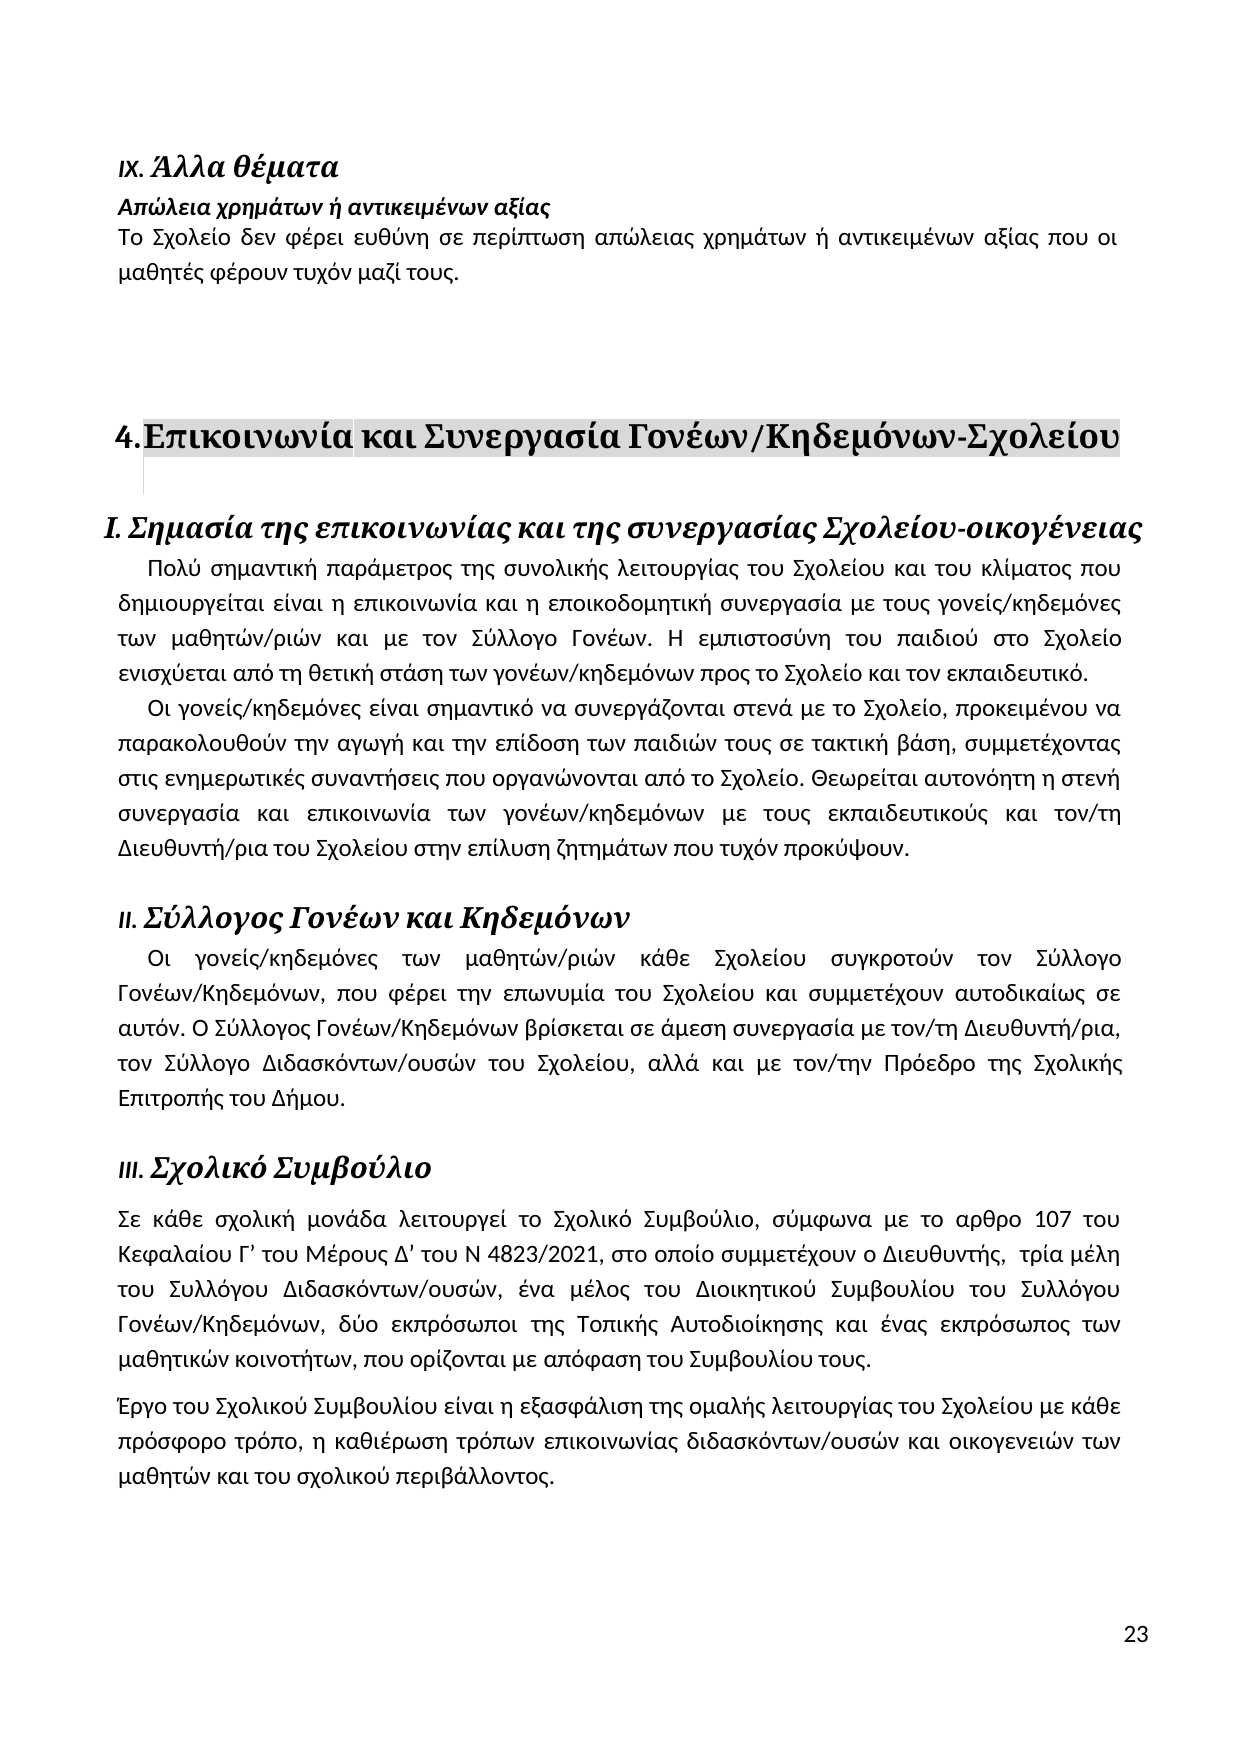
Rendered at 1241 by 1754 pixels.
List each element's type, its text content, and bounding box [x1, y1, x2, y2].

text Απώλεια χρημάτων ή αντικειμένων αξίας [118, 191, 1148, 221]
subtitle Σχολικό Συμβούλιο [118, 1152, 1148, 1186]
text Οι γονείς/κηδεμόνες είναι σημαντικό να συνεργάζονται στενά με το Σχολείο, προκειμένου να παρακολουθούν την αγωγή και την επίδοση των παιδιών τους σε τακτική βάση, συμμετέχοντας στις ενημερωτικές συναντήσεις που οργανώνονται από το Σχολείο. Θεωρείται αυτονόητη η στενή συνεργασία και επικοινωνία των γονέων/κηδεμόνων με τους εκπαιδευτικούς και τον/τη Διευθυντή/ρια του Σχολείου στην επίλυση ζητημάτων που τυχόν προκύψουν. [118, 692, 1122, 862]
text Το Σχολείο δεν φέρει ευθύνη σε περίπτωση απώλειας χρημάτων ή αντικειμένων αξίας που οι μαθητές φέρουν τυχόν μαζί τους. [118, 221, 1148, 287]
subtitle Ι. Σημασία της επικοινωνίας και της συνεργασίας Σχολείου-οικογένειας [104, 512, 1148, 546]
text Πολύ σημαντική παράμετρος της συνολικής λειτουργίας του Σχολείου και του κλίματος που δημιουργείται είναι η επικοινωνία και η εποικοδομητική συνεργασία με τους γονείς/κηδεμόνες των μαθητών/ριών και με τον Σύλλογο Γονέων. Η εμπιστοσύνη του παιδιού στο Σχολείο ενισχύεται από τη θετική στάση των γονέων/κηδεμόνων προς το Σχολείο και τον εκπαιδευτικό. [118, 552, 1123, 687]
text Σε κάθε σχολική μονάδα λειτουργεί το Σχολικό Συμβούλιο, σύμφωνα με το αρθρο 107 του Κεφαλαίου Γ’ του Μέρους Δ’ του Ν 4823/2021, στο οποίο συμμετέχουν ο Διευθυντής, τρία μέλη του Συλλόγου Διδασκόντων/ουσών, ένα μέλος του Διοικητικού Συμβουλίου του Συλλόγου Γονέων/Κηδεμόνων, δύο εκπρόσωποι της Τοπικής Αυτοδιοίκησης και ένας εκπρόσωπος των μαθητικών κοινοτήτων, που ορίζονται με απόφαση του Συμβουλίου τους. [118, 1203, 1122, 1373]
subtitle Σύλλογος Γονέων και Κηδεμόνων [118, 902, 1148, 936]
subtitle Άλλα θέματα [118, 151, 1148, 184]
text Έργο του Σχολικού Συμβουλίου είναι η εξασφάλιση της ομαλής λειτουργίας του Σχολείου με κάθε πρόσφορο τρόπο, η καθιέρωση τρόπων επικοινωνίας διδασκόντων/ουσών και οικογενειών των μαθητών και του σχολικού περιβάλλοντος. [118, 1390, 1122, 1491]
text Οι γονείς/κηδεμόνες των μαθητών/ριών κάθε Σχολείου συγκροτούν τον Σύλλογο Γονέων/Κηδεμόνων, που φέρει την επωνυμία του Σχολείου και συμμετέχουν αυτοδικαίως σε αυτόν. Ο Σύλλογος Γονέων/Κηδεμόνων βρίσκεται σε άμεση συνεργασία με τον/τη Διευθυντή/ρια, τον Σύλλογο Διδασκόντων/ουσών του Σχολείου, αλλά και με τον/την Πρόεδρο της Σχολικής Επιτροπής του Δήμου. [118, 942, 1122, 1113]
subtitle Επικοινωνία και Συνεργασία Γονέων/Κηδεμόνων-Σχολείου [115, 418, 1148, 495]
